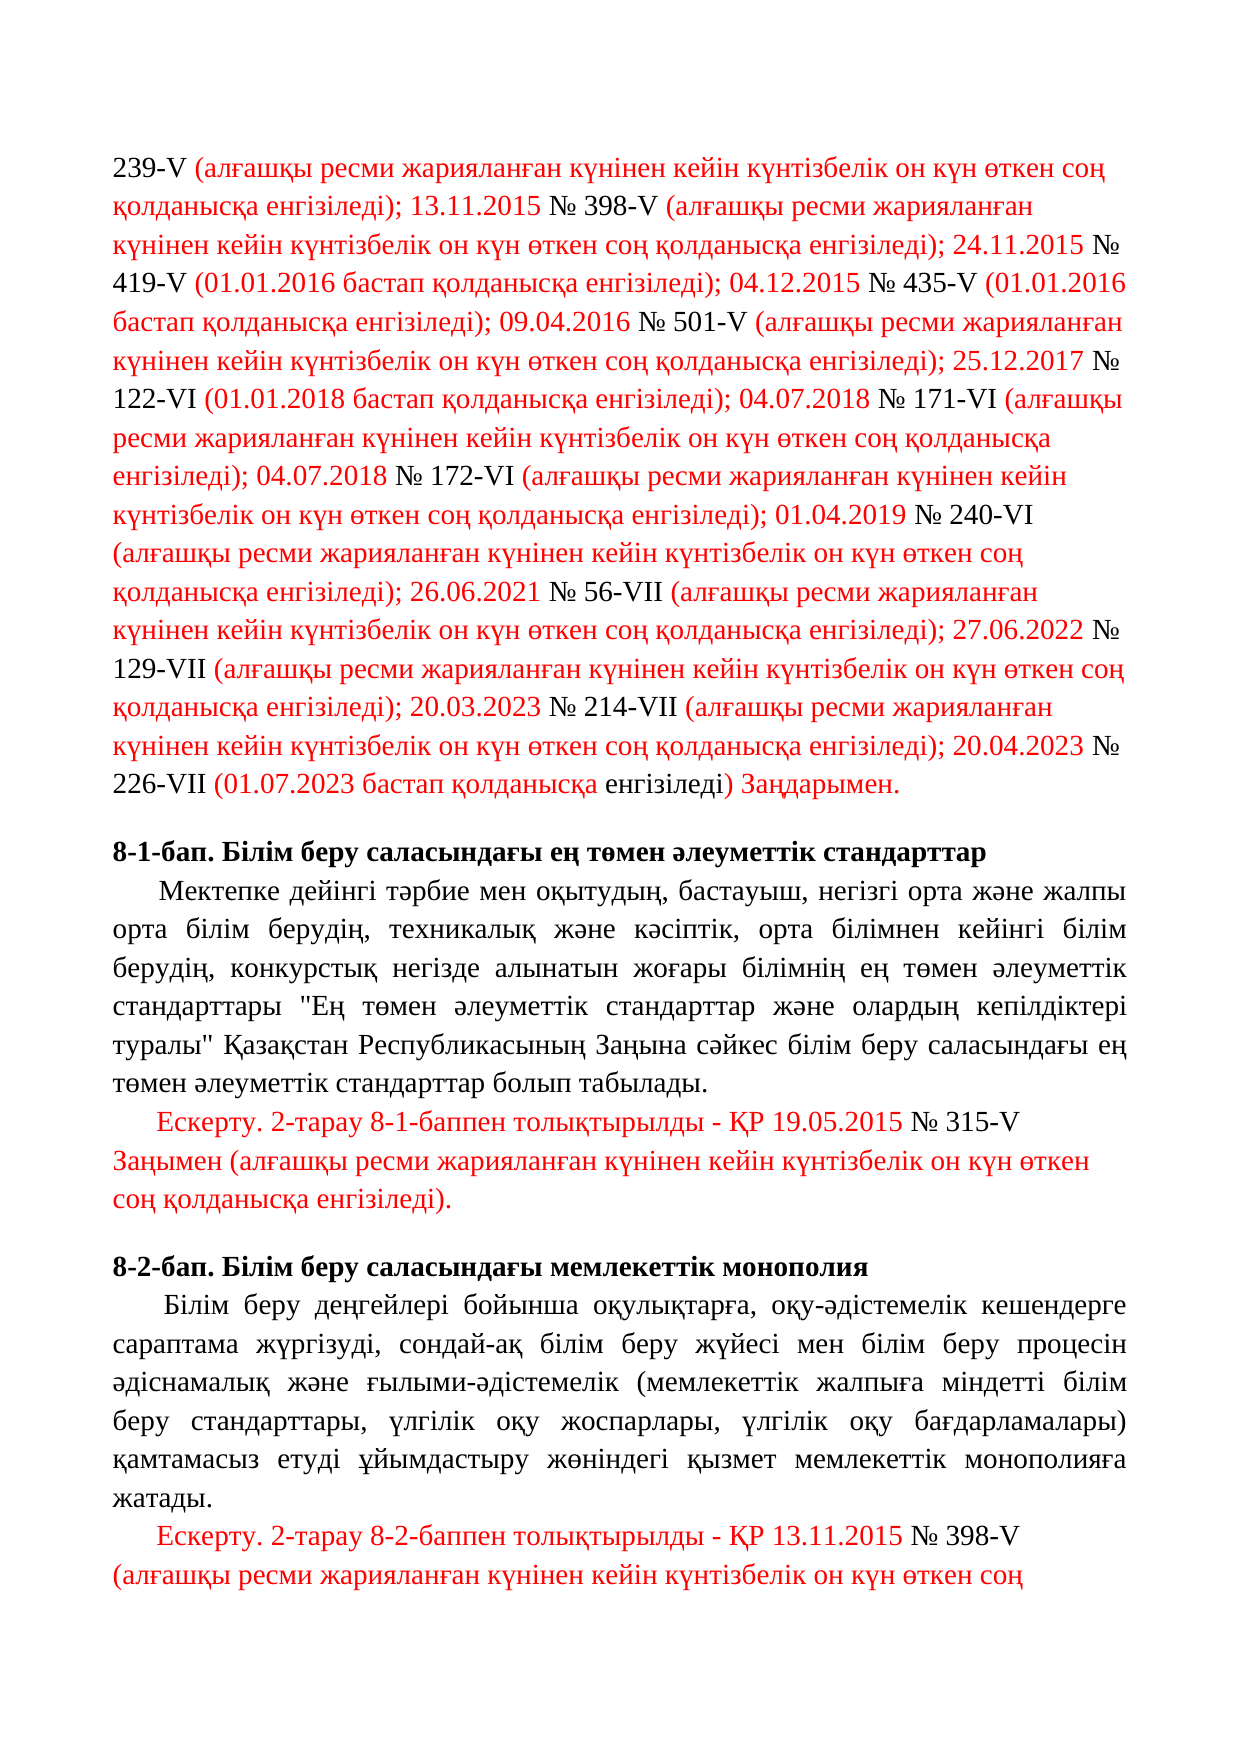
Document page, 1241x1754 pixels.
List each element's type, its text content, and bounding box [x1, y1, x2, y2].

text 8-2-бап. Білім беру саласындағы мемлекеттік монополия [112, 1249, 1128, 1282]
text 8-1-бап. Білім беру саласындағы ең төмен әлеуметтік стандарттар [112, 834, 1128, 868]
text Ескерту. 2-тарау 8-1-баппен толықтырылды - ҚР 19.05.2015 № 315-V Заңымен (алғашқы ресми жарияланған күнінен кейін күнтізбелік он күн өткен соң қолданысқа енгізіледі). [112, 1104, 1128, 1245]
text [112, 1518, 1128, 1591]
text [112, 150, 1128, 830]
text Білім беру деңгейлері бойынша оқулықтарға, оқу-әдістемелік кешендерге сараптама жүргізуді, сондай-ақ білім беру жүйесі мен білім беру процесін әдіснамалық және ғылыми-әдістемелік (мемлекеттік жалпыға міндетті білім беру стандарттары, үлгілік оқу жоспарлары, үлгілік оқу бағдарламалары) қамтамасыз етуді ұйымдастыру жөніндегі қызмет мемлекеттік монополияға жатады. [112, 1287, 1128, 1513]
text Мектепке дейінгі тәрбие мен оқытудың, бастауыш, негізгі орта және жалпы орта білім берудің, техникалық және кәсіптік, орта білімнен кейінгі білім берудің, конкурстық негізде алынатын жоғары білімнің ең төмен әлеуметтік стандарттары "Ең төмен әлеуметтік стандарттар және олардың кепілдіктері туралы" Қазақстан Республикасының Заңына сәйкес білім беру саласындағы ең төмен әлеуметтік стандарттар болып табылады. [112, 873, 1128, 1099]
